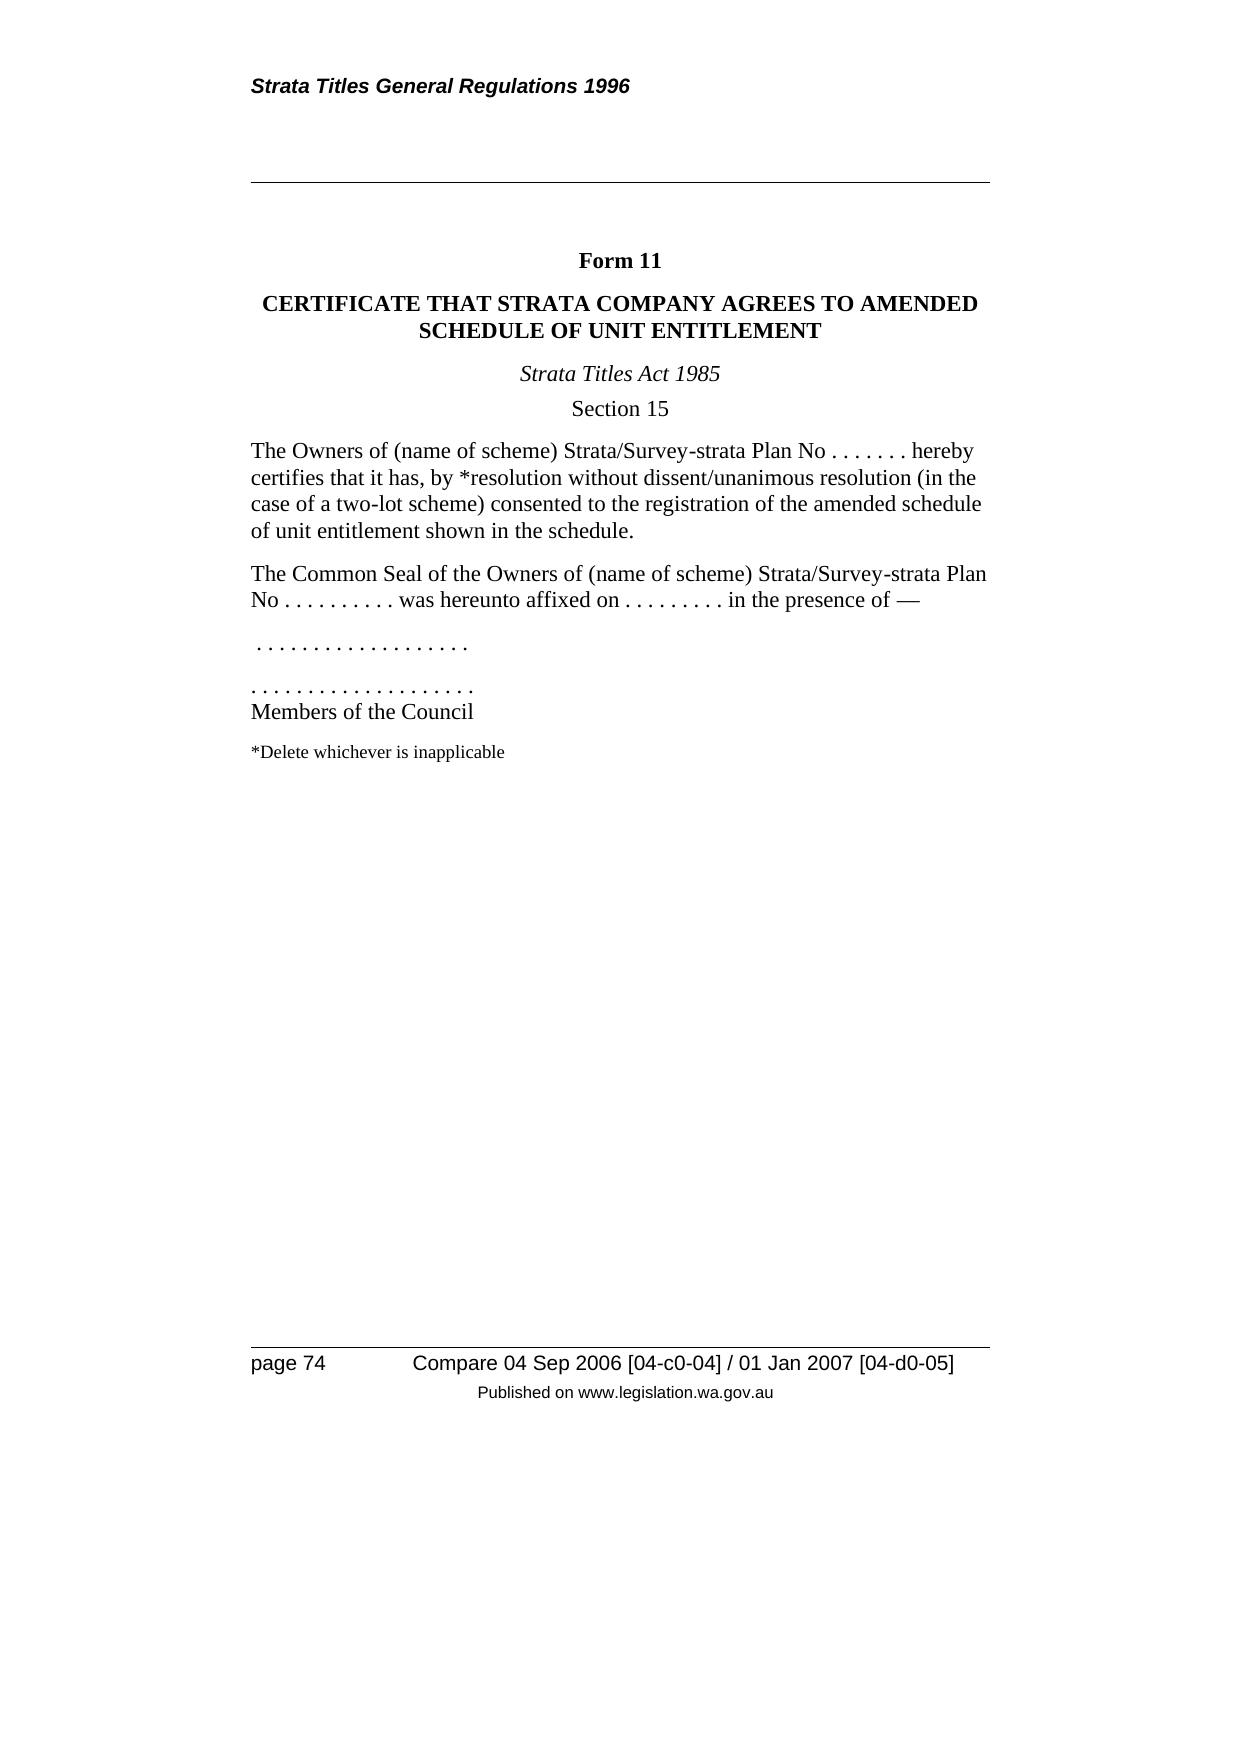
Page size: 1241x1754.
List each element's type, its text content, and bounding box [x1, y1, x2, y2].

subtitle Section 15 [251, 394, 990, 421]
subtitle Form 11 [251, 247, 990, 274]
subtitle Strata Titles Act 1985 [251, 360, 990, 386]
subtitle CERTIFICATE THAT STRATA COMPANY AGREES TO AMENDED SCHEDULE OF UNIT ENTITLEMENT [251, 291, 990, 343]
text The Common Seal of the Owners of (name of scheme) Strata/Survey-strata Plan No . . . . . . . . . . was hereunto affixed on . . . . . . . . . in the presence of — [251, 560, 990, 612]
text *Delete whichever is inapplicable [251, 741, 990, 763]
text Members of the Council [251, 698, 990, 725]
text . . . . . . . . . . . . . . . . . . . . [251, 672, 990, 698]
text . . . . . . . . . . . . . . . . . . . [251, 629, 990, 655]
text The Owners of (name of scheme) Strata/Survey-strata Plan No . . . . . . . hereby certifies that it has, by *resolution without dissent/unanimous resolution (in the case of a two-lot scheme) consented to the registration of the amended schedule of unit entitlement shown in the schedule. [251, 438, 990, 543]
